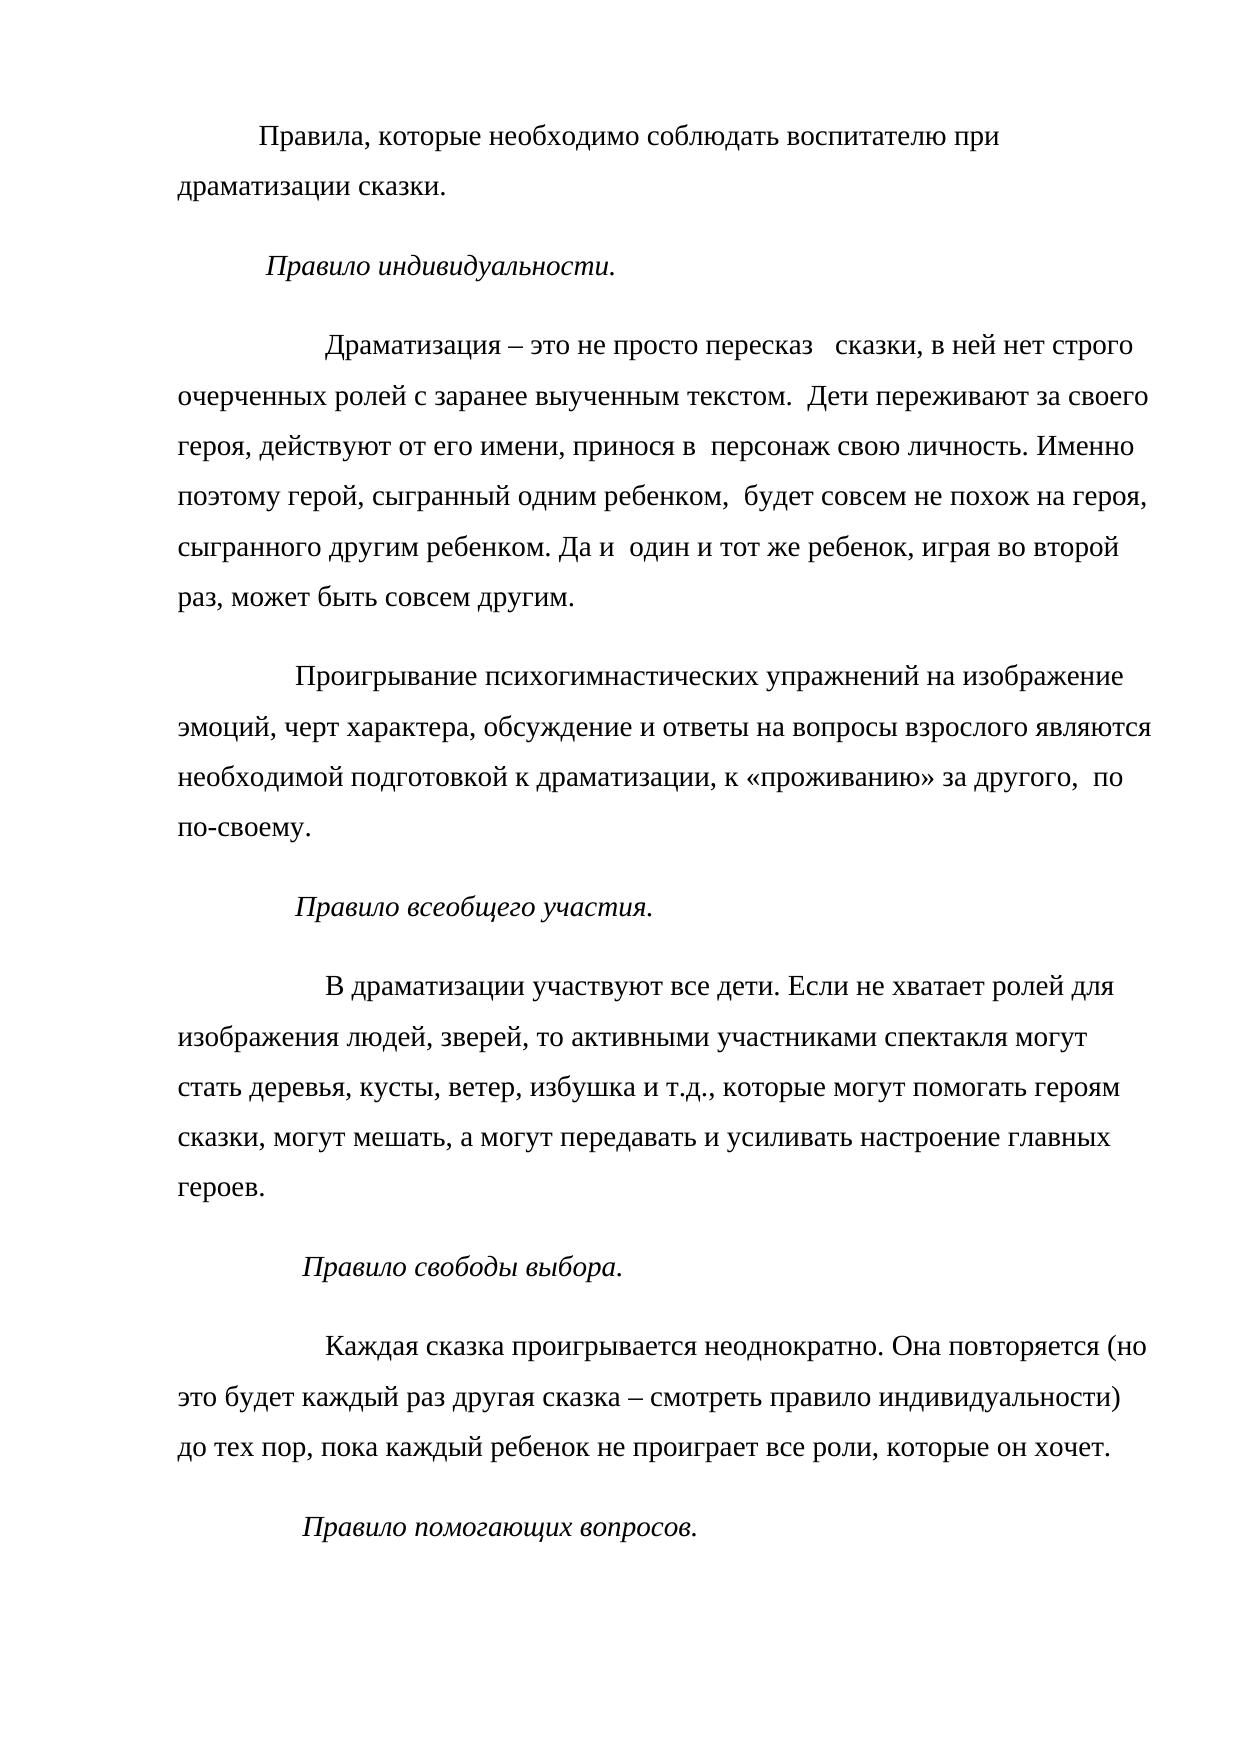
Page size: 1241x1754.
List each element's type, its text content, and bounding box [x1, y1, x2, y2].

text Драматизация – это не просто пересказ сказки, в ней нет строго очерченных ролей с заранее выученным текстом. Дети переживают за своего героя, действуют от его имени, принося в персонаж свою личность. Именно поэтому герой, сыгранный одним ребенком, будет совсем не похож на героя, сыгранного другим ребенком. Да и один и тот же ребенок, играя во второй раз, может быть совсем другим. [177, 327, 1152, 612]
text Правило всеобщего участия. [177, 889, 1152, 922]
text Правило свободы выбора. [177, 1249, 1152, 1283]
text Правила, которые необходимо соблюдать воспитателю при драматизации сказки. [177, 118, 1152, 202]
text Каждая сказка проигрывается неоднократно. Она повторяется (но это будет каждый раз другая сказка – смотреть правило индивидуальности) до тех пор, пока каждый ребенок не проиграет все роли, которые он хочет. [177, 1328, 1152, 1463]
text Проигрывание психогимнастических упражнений на изображение эмоций, черт характера, обсуждение и ответы на вопросы взрослого являются необходимой подготовкой к драматизации, к «проживанию» за другого, по по-своему. [177, 658, 1152, 843]
text Правило индивидуальности. [177, 248, 1152, 281]
text В драматизации участвуют все дети. Если не хватает ролей для изображения людей, зверей, то активными участниками спектакля могут стать деревья, кусты, ветер, избушка и т.д., которые могут помогать героям сказки, могут мешать, а могут передавать и усиливать настроение главных героев. [177, 968, 1152, 1203]
text Правило помогающих вопросов. [177, 1509, 1152, 1542]
